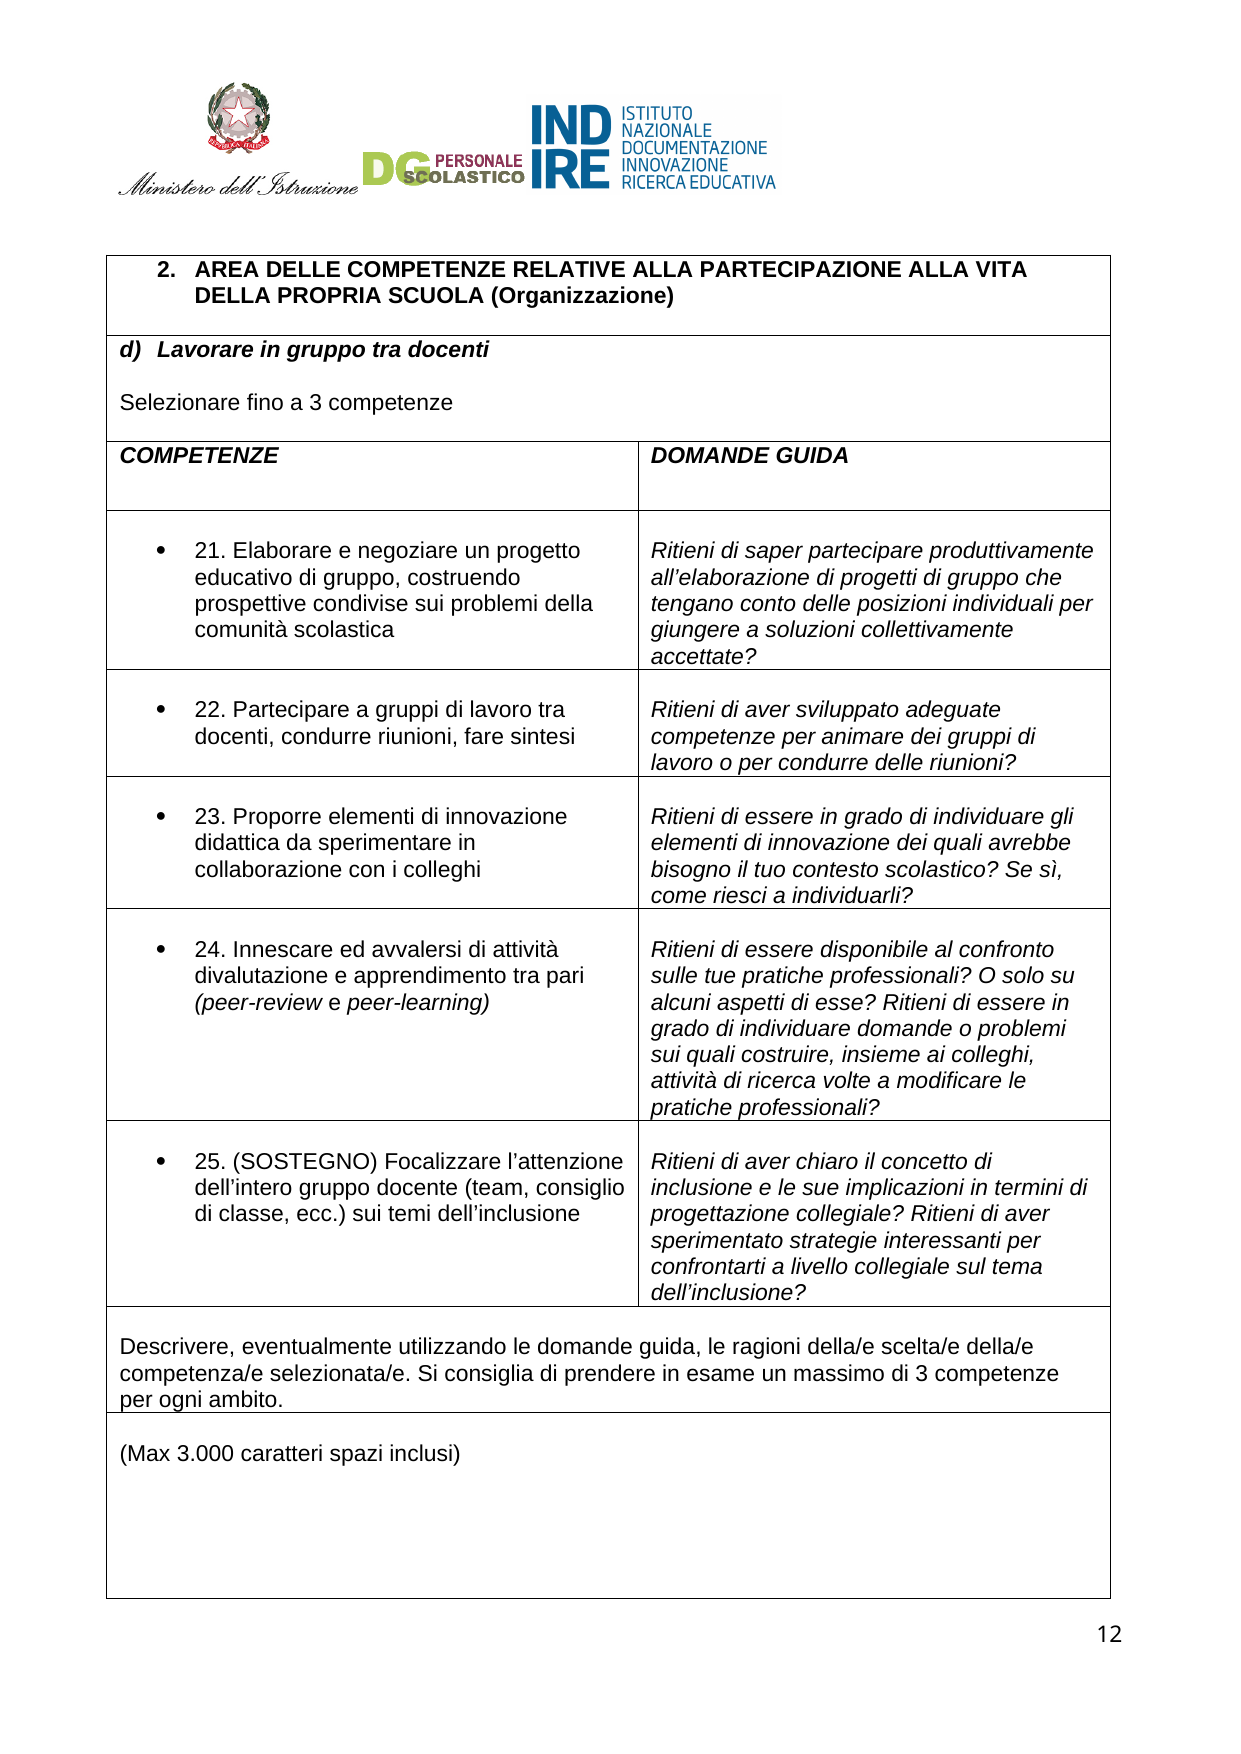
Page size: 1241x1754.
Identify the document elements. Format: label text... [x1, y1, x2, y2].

table_cell 21. Elaborare e negoziare un progetto educativo di gruppo, costruendo prospettive condivise sui problemi della comunità scolastica [107, 511, 638, 669]
table_cell Ritieni di aver chiaro il concetto di inclusione e le sue implicazioni in termini di progettazione collegiale? Ritieni di aver sperimentato strategie interessanti per confrontarti a livello collegiale sul tema dell’inclusione? [639, 1121, 1110, 1306]
table_cell 22. Partecipare a gruppi di lavoro tra docenti, condurre riunioni, fare sintesi [107, 670, 638, 776]
table_cell Lavorare in gruppo tra docenti Selezionare fino a 3 competenze [107, 336, 1110, 441]
table_cell 25. (SOSTEGNO) Focalizzare l’attenzione dell’intero gruppo docente (team, consiglio di classe, ecc.) sui temi dell’inclusione [107, 1121, 638, 1306]
table_cell Ritieni di essere disponibile al confronto sulle tue pratiche professionali? O solo su alcuni aspetti di esse? Ritieni di essere in grado di individuare domande o problemi sui quali costruire, insieme ai colleghi, attività di ricerca volte a modificare le pratiche professionali? [639, 909, 1110, 1120]
table_cell Descrivere, eventualmente utilizzando le domande guida, le ragioni della/e scelta/e della/e competenza/e selezionata/e. Si consiglia di prendere in esame un massimo di 3 competenze per ogni ambito. [107, 1307, 1110, 1412]
table_cell COMPETENZE [107, 442, 638, 510]
table_cell 23. Proporre elementi di innovazione didattica da sperimentare in collaborazione con i colleghi [107, 777, 638, 908]
table_cell Ritieni di aver sviluppato adeguate competenze per animare dei gruppi di lavoro o per condurre delle riunioni? [639, 670, 1110, 776]
table_cell (Max 3.000 caratteri spazi inclusi) [107, 1413, 1110, 1598]
picture [118, 82, 782, 195]
table_cell Ritieni di saper partecipare produttivamente all’elaborazione di progetti di gruppo che tengano conto delle posizioni individuali per giungere a soluzioni collettivamente accettate? [639, 511, 1110, 669]
table_cell Ritieni di essere in grado di individuare gli elementi di innovazione dei quali avrebbe bisogno il tuo contesto scolastico? Se sì, come riesci a individuarli? [639, 777, 1110, 908]
table_header AREA DELLE COMPETENZE RELATIVE ALLA PARTECIPAZIONE ALLA VITA DELLA PROPRIA SCUOLA (Organizzazione) [107, 256, 1110, 335]
table_cell 24. Innescare ed avvalersi di attività divalutazione e apprendimento tra pari (peer-review e peer-learning) [107, 909, 638, 1120]
table_cell DOMANDE GUIDA [639, 442, 1110, 510]
